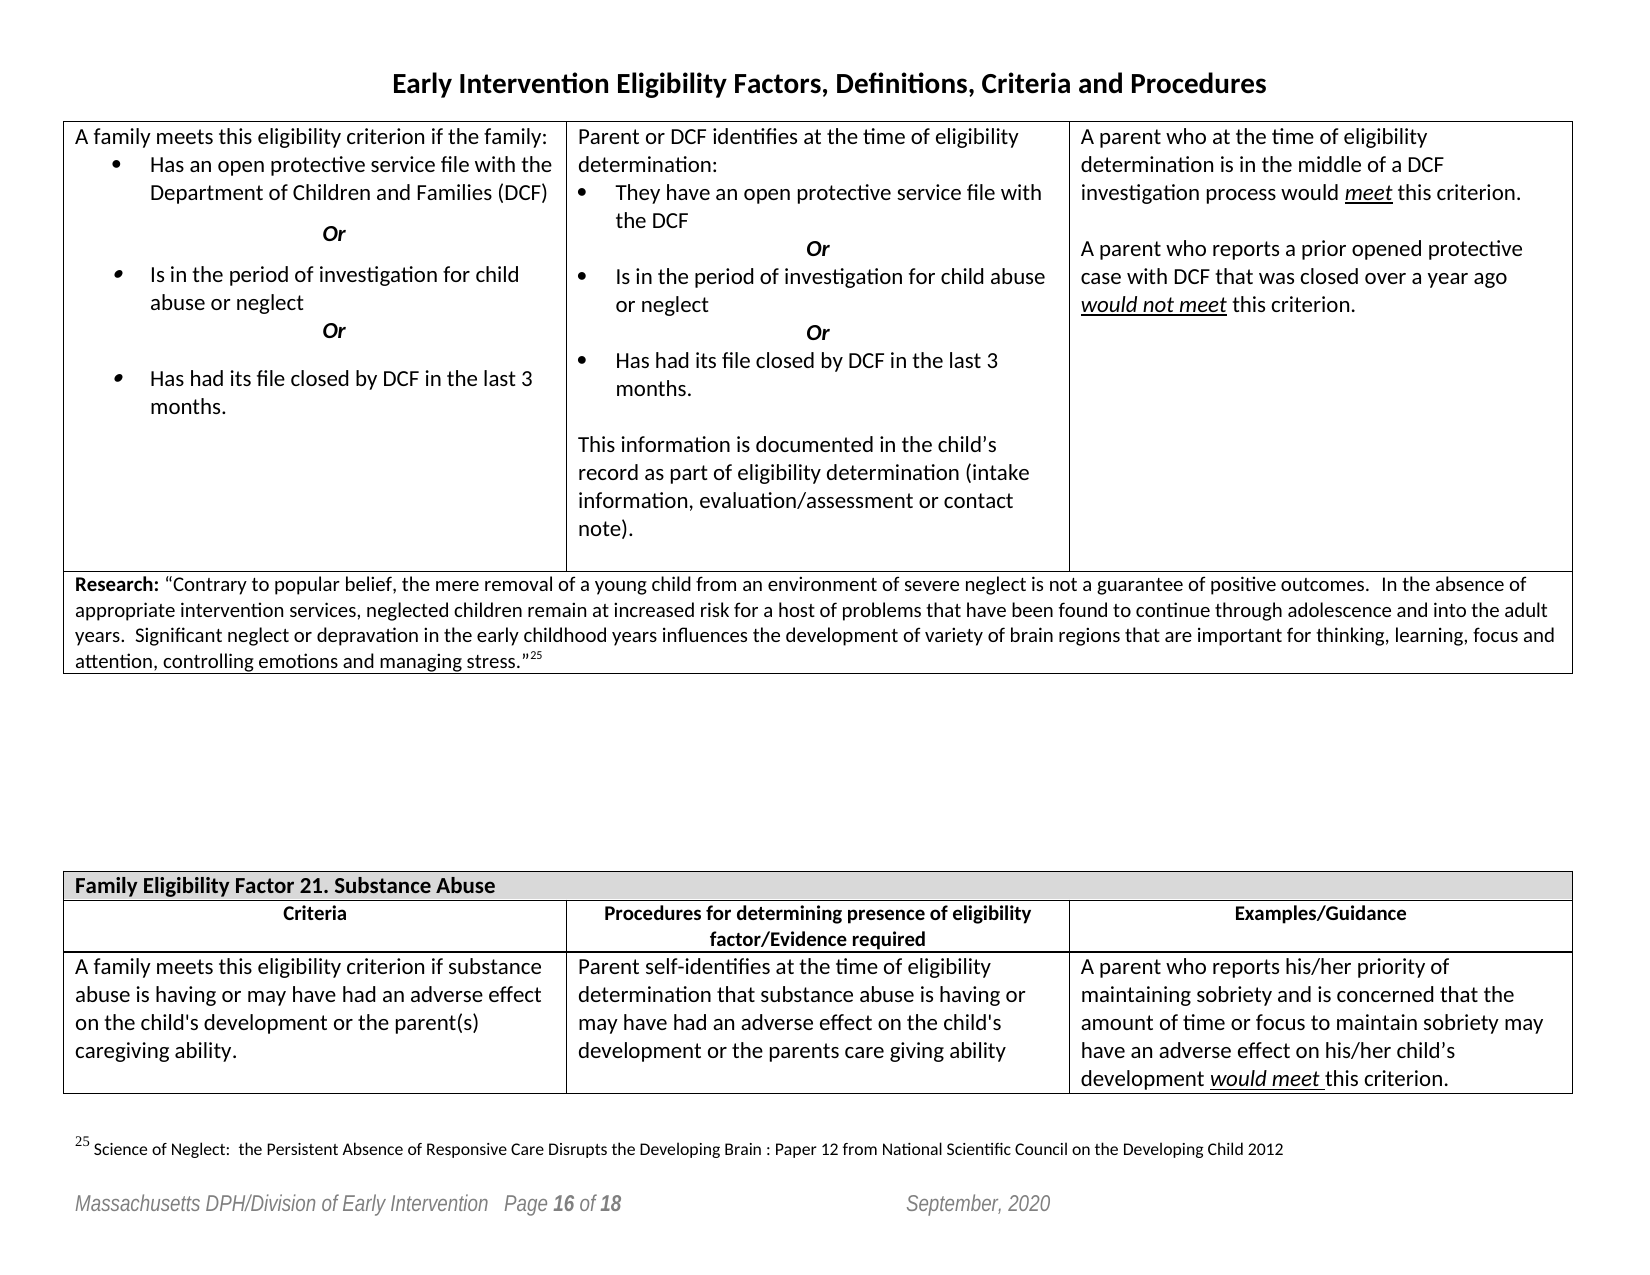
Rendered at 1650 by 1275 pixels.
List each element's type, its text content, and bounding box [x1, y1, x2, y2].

table_cell A parent who at the time of eligibility determination is in the middle of a DCF investigation process would meet this criterion. A parent who reports a prior opened protective case with DCF that was closed over a year ago would not meet this criterion. [1070, 122, 1572, 571]
table_cell Procedures for determining presence of eligibility factor/Evidence required [567, 901, 1069, 951]
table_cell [567, 953, 1069, 1093]
table_cell Research: “Contrary to popular belief, the mere removal of a young child from an environment of severe neglect is not a guarantee of positive outcomes. In the absence of appropriate intervention services, neglected children remain at increased risk for a host of problems that have been found to continue through adolescence and into the adult years. Significant neglect or depravation in the early childhood years influences the development of variety of brain regions that are important for thinking, learning, focus and attention, controlling emotions and managing stress.” [64, 572, 1572, 673]
table_cell Examples/Guidance [1070, 901, 1572, 951]
table_header Family Eligibility Factor 21. Substance Abuse [64, 872, 1572, 899]
table_cell Parent or DCF identifies at the time of eligibility determination: They have an open protective service file with the DCF Or Is in the period of investigation for child abuse or neglect Or Has had its file closed by DCF in the last 3 months. This information is documented in the child’s record as part of eligibility determination (intake information, evaluation/assessment or contact note). [567, 122, 1069, 571]
table_cell A family meets this eligibility criterion if the family: Has an open protective service file with the Department of Children and Families (DCF) Or Is in the period of investigation for child abuse or neglect Or Has had its file closed by DCF in the last 3 months. [64, 122, 566, 571]
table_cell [1070, 953, 1572, 1093]
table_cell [64, 953, 566, 1093]
table_cell Criteria [64, 901, 566, 951]
